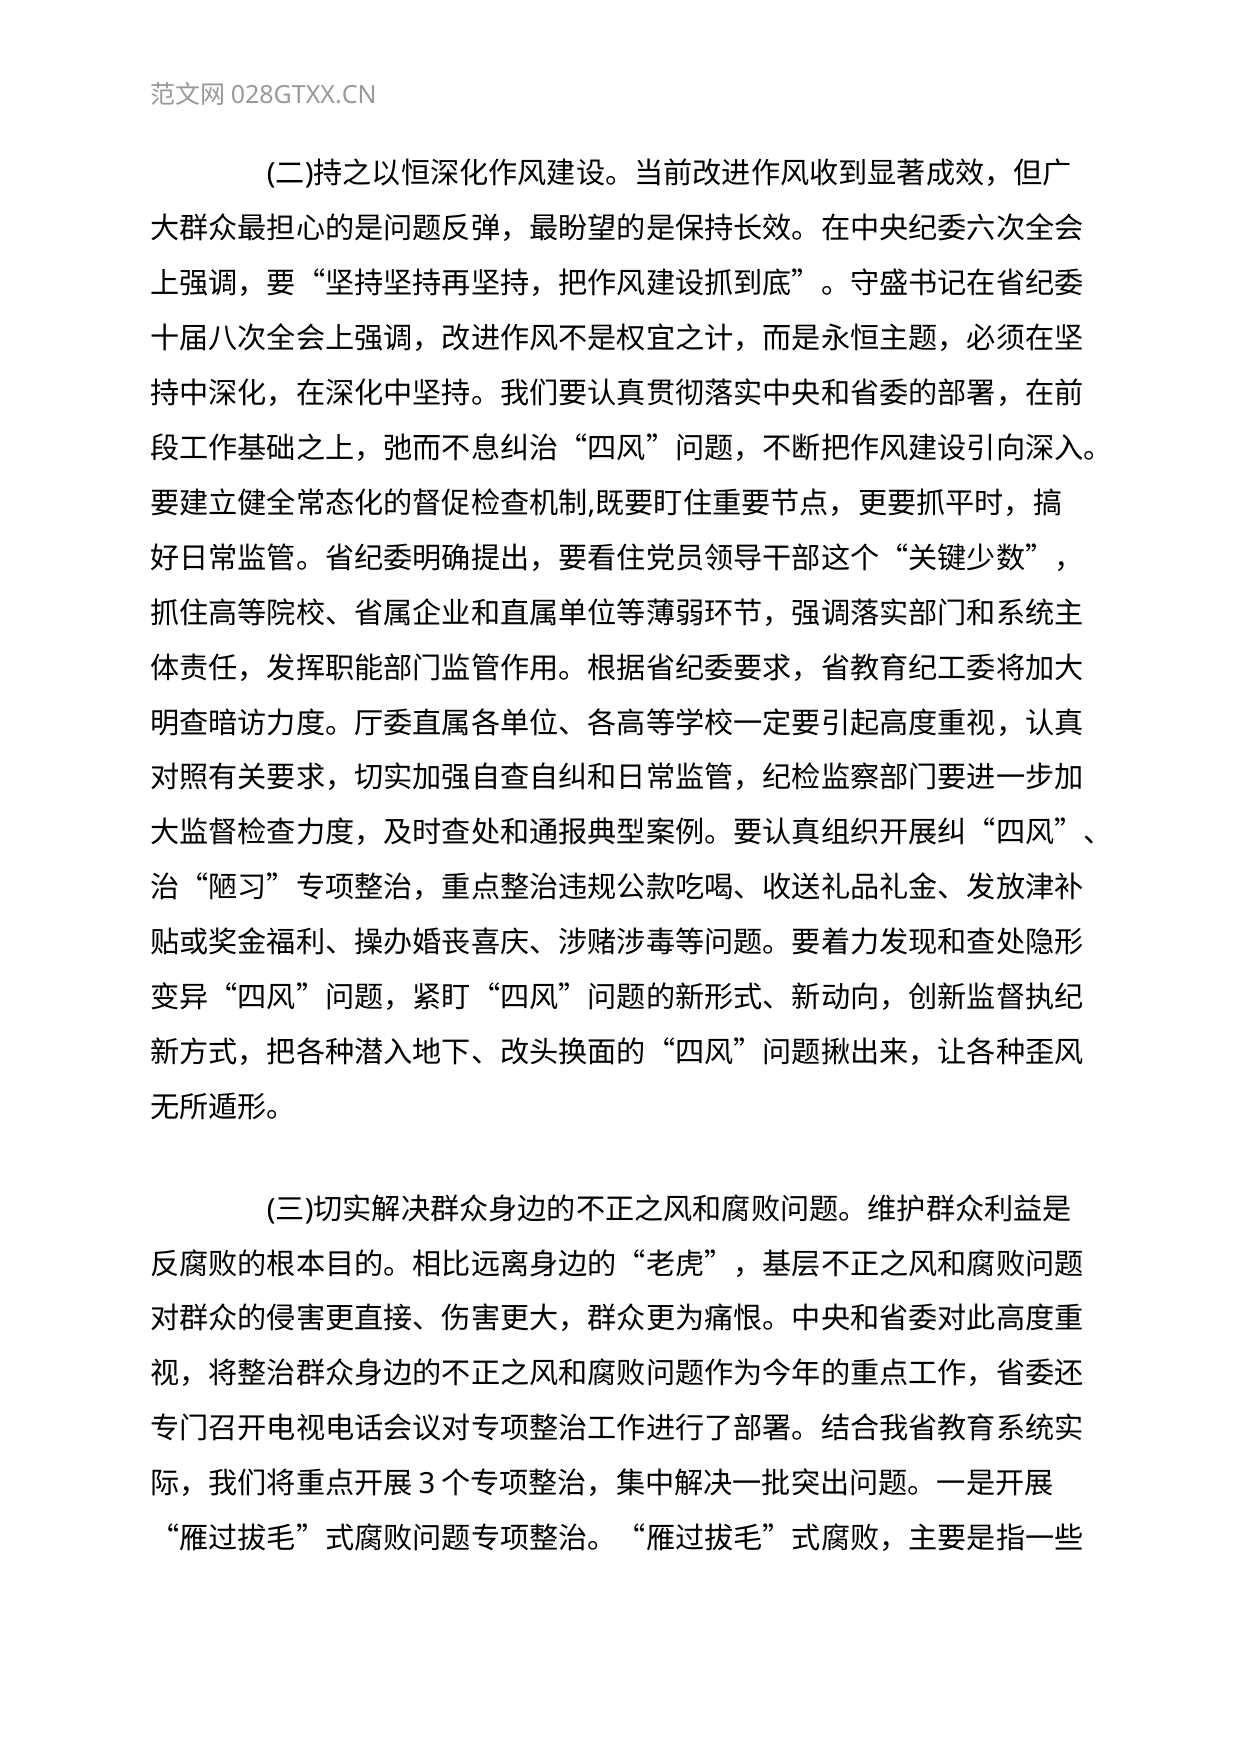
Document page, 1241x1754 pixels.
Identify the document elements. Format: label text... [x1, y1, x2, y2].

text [150, 1185, 1090, 1557]
text (二)持之以恒深化作风建设。当前改进作风收到显著成效，但广大群众最担心的是问题反弹，最盼望的是保持长效。在中央纪委六次全会上强调，要“坚持坚持再坚持，把作风建设抓到底”。守盛书记在省纪委十届八次全会上强调，改进作风不是权宜之计，而是永恒主题，必须在坚持中深化，在深化中坚持。我们要认真贯彻落实中央和省委的部署，在前段工作基础之上，弛而不息纠治“四风”问题，不断把作风建设引向深入。要建立健全常态化的督促检查机制,既要盯住重要节点，更要抓平时，搞好日常监管。省纪委明确提出，要看住党员领导干部这个“关键少数”，抓住高等院校、省属企业和直属单位等薄弱环节，强调落实部门和系统主体责任，发挥职能部门监管作用。根据省纪委要求，省教育纪工委将加大明查暗访力度。厅委直属各单位、各高等学校一定要引起高度重视，认真对照有关要求，切实加强自查自纠和日常监管，纪检监察部门要进一步加大监督检查力度，及时查处和通报典型案例。要认真组织开展纠“四风”、治“陋习”专项整治，重点整治违规公款吃喝、收送礼品礼金、发放津补贴或奖金福利、操办婚丧喜庆、涉赌涉毒等问题。要着力发现和查处隐形变异“四风”问题，紧盯“四风”问题的新形式、新动向，创新监督执纪新方式，把各种潜入地下、改头换面的“四风”问题揪出来，让各种歪风无所遁形。 [150, 150, 1090, 1126]
